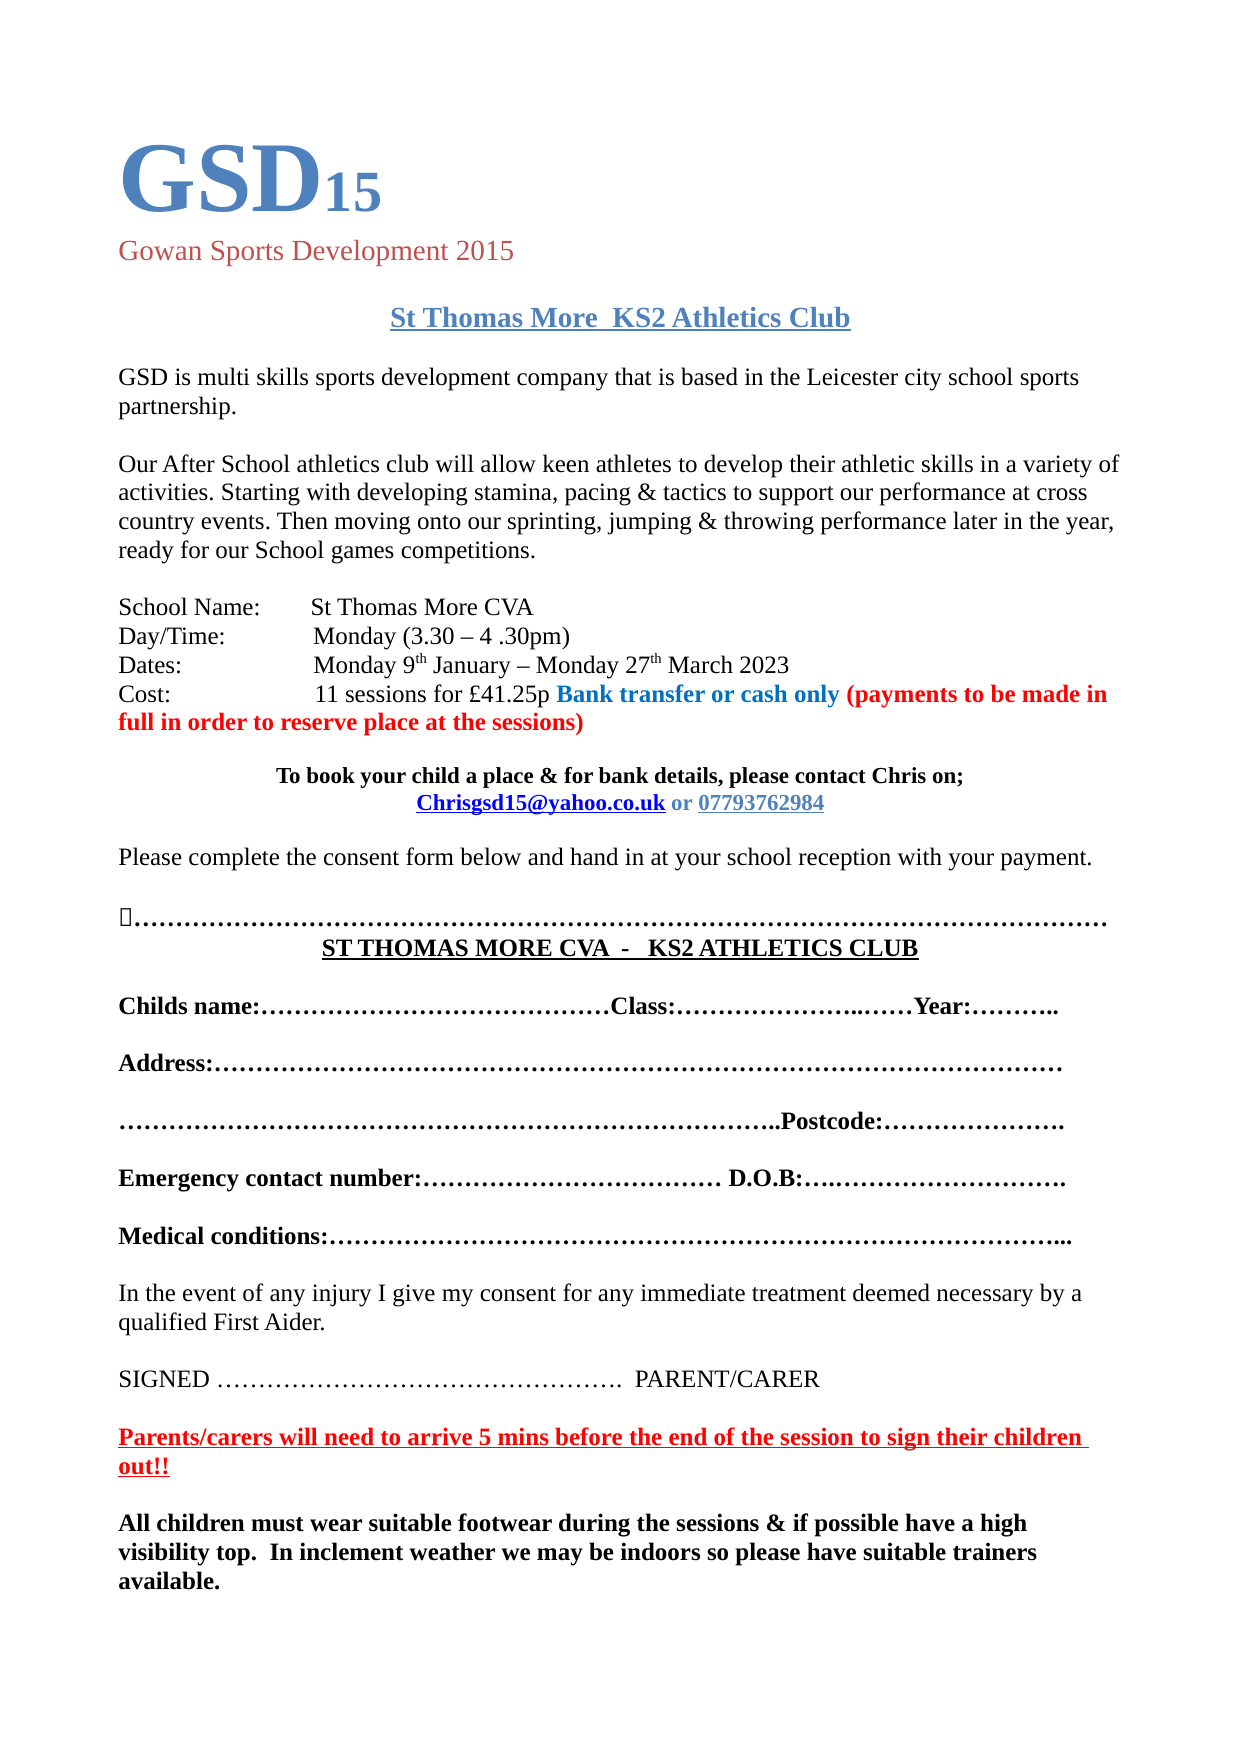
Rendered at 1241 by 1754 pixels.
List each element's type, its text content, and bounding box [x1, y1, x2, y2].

text All children must wear suitable footwear during the sessions & if possible have a high visibility top. In inclement weather we may be indoors so please have suitable trainers available. [118, 1508, 1122, 1594]
text Day/Time: Monday (3.30 – 4 .30pm) [118, 621, 1122, 650]
text ST THOMAS MORE CVA - KS2 ATHLETICS CLUB [118, 933, 1122, 962]
text To book your child a place & for bank details, please contact Chris on; [118, 763, 1122, 789]
text Cost: 11 sessions for £41.25p Bank transfer or cash only (payments to be made in full in order to reserve place at the sessions) [118, 679, 1122, 736]
text In the event of any injury I give my consent for any immediate treatment deemed necessary by a qualified First Aider. [118, 1278, 1122, 1336]
text Dates: Monday 9th January – Monday 27th March 2023 [118, 650, 1122, 679]
text School Name: St Thomas More CVA [118, 592, 1122, 621]
text Parents/carers will need to arrive 5 mins before the end of the session to sign their children out!! [118, 1422, 1122, 1479]
text Childs name:……………………………………Class:…………………..……Year:……….. [118, 991, 1122, 1019]
text ……………………………………………………………………..Postcode:…………………. [118, 1106, 1122, 1134]
text Medical conditions:……………………………………………………………………………... [118, 1221, 1122, 1249]
text GSD is multi skills sports development company that is based in the Leicester city school sports partnership. [118, 362, 1122, 420]
text Emergency contact number:……………………………… D.O.B:….………………………. [118, 1163, 1122, 1192]
text Our After School athletics club will allow keen athletes to develop their athletic skills in a variety of activities. Starting with developing stamina, pacing & tactics to support our performance at cross country events. Then moving onto our sprinting, jumping & throwing performance later in the year, ready for our School games competitions. [118, 449, 1122, 564]
text GSD15 [118, 118, 1122, 233]
text ……………………………………………………………………………………………………… [118, 899, 1122, 933]
text St Thomas More KS2 Athletics Club [118, 300, 1122, 334]
text SIGNED …………………………………………. PARENT/CARER [118, 1364, 1122, 1393]
text Chrisgsd15@yahoo.co.uk or 07793762984 [118, 789, 1122, 815]
text Please complete the consent form below and hand in at your school reception with your payment. [118, 842, 1122, 870]
text Address:………………………………………………………………………………………… [118, 1048, 1122, 1077]
text Gowan Sports Development 2015 [118, 233, 1122, 267]
